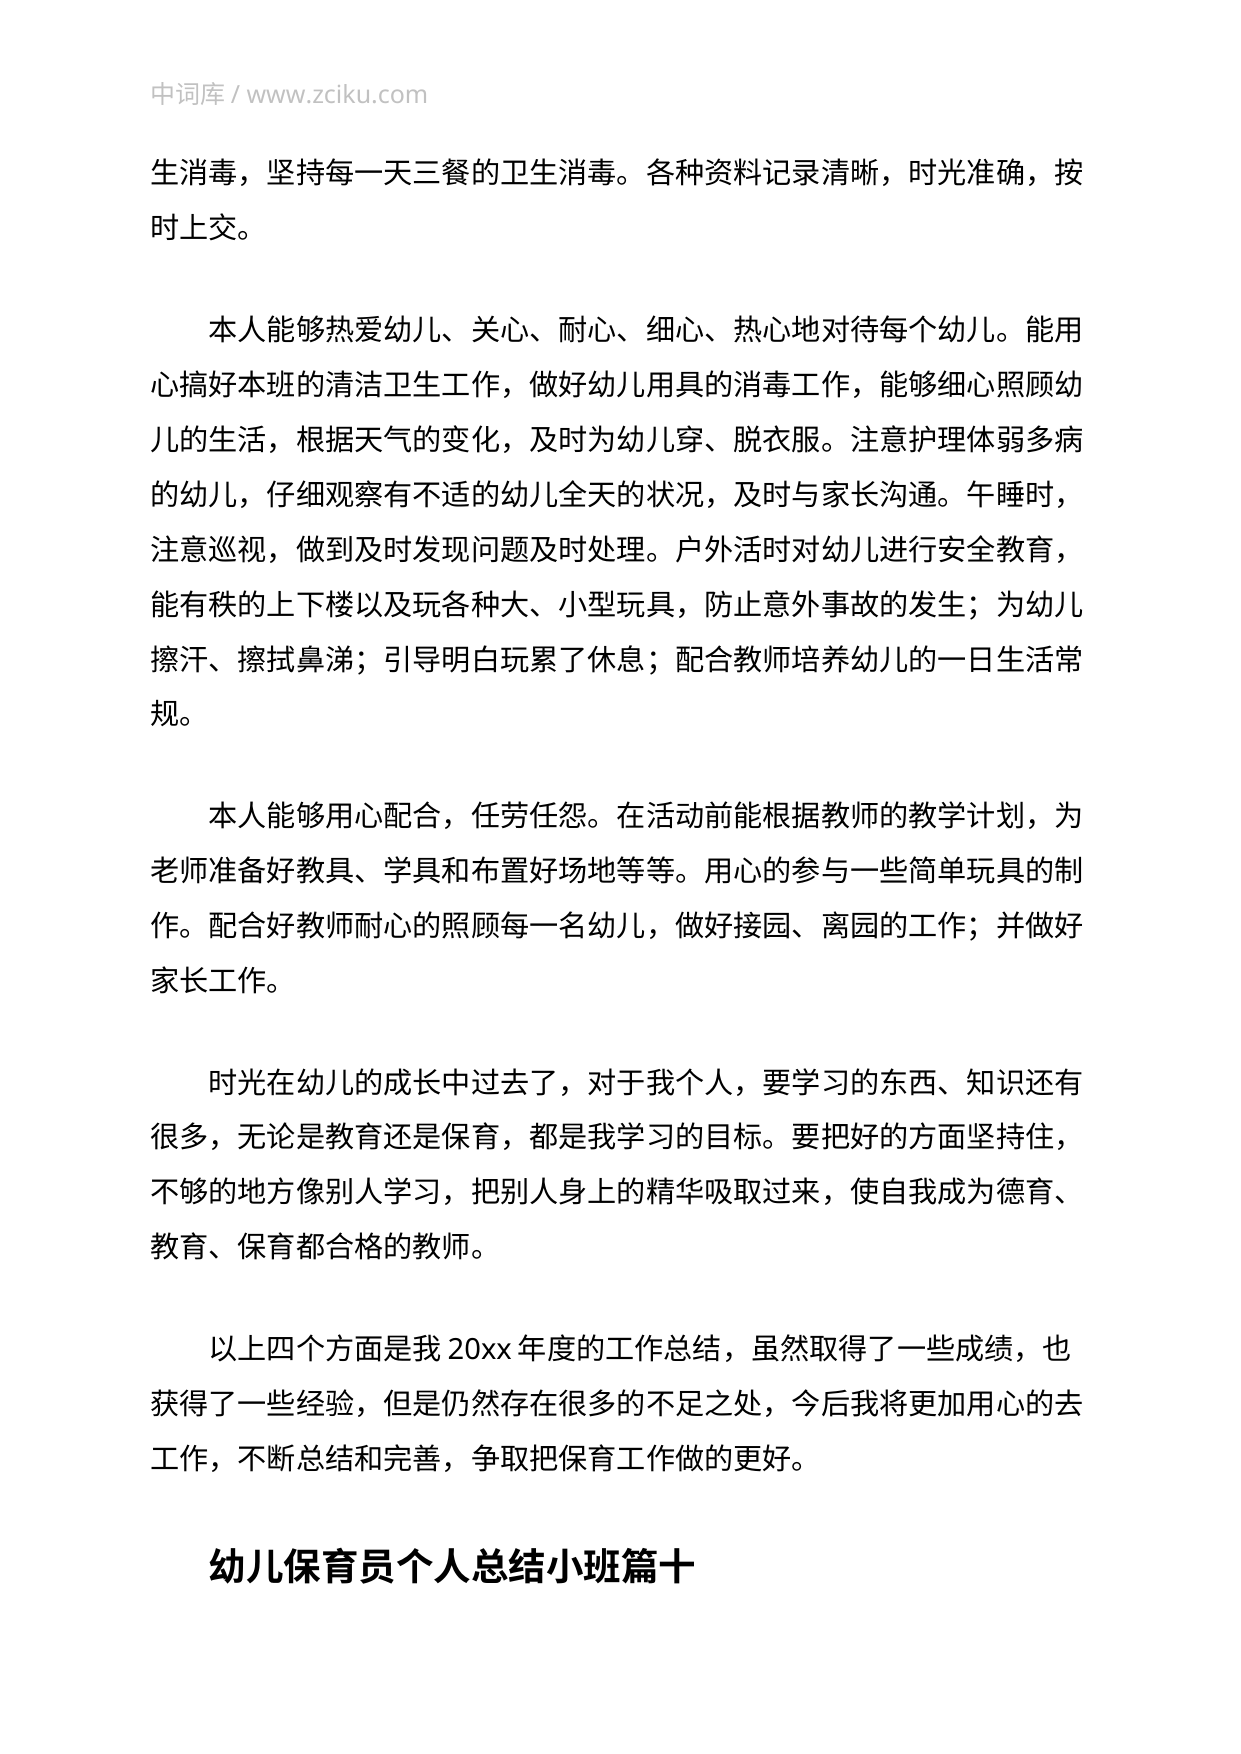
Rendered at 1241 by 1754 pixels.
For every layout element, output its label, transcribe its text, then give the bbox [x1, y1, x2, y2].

text 幼儿保育员个人总结小班篇十 [150, 1537, 1090, 1592]
text 时光在幼儿的成长中过去了，对于我个人，要学习的东西、知识还有很多，无论是教育还是保育，都是我学习的目标。要把好的方面坚持住，不够的地方像别人学习，把别人身上的精华吸取过来，使自我成为德育、教育、保育都合格的教师。 [150, 1059, 1090, 1266]
text 本人能够用心配合，任劳任怨。在活动前能根据教师的教学计划，为老师准备好教具、学具和布置好场地等等。用心的参与一些简单玩具的制作。配合好教师耐心的照顾每一名幼儿，做好接园、离园的工作；并做好家长工作。 [150, 793, 1090, 1000]
text 本人能够热爱幼儿、关心、耐心、细心、热心地对待每个幼儿。能用心搞好本班的清洁卫生工作，做好幼儿用具的消毒工作，能够细心照顾幼儿的生活，根据天气的变化，及时为幼儿穿、脱衣服。注意护理体弱多病的幼儿，仔细观察有不适的幼儿全天的状况，及时与家长沟通。午睡时，注意巡视，做到及时发现问题及时处理。户外活时对幼儿进行安全教育，能有秩的上下楼以及玩各种大、小型玩具，防止意外事故的发生；为幼儿擦汗、擦拭鼻涕；引导明白玩累了休息；配合教师培养幼儿的一日生活常规。 [150, 307, 1090, 733]
text 以上四个方面是我20xx年度的工作总结，虽然取得了一些成绩，也获得了一些经验，但是仍然存在很多的不足之处，今后我将更加用心的去工作，不断总结和完善，争取把保育工作做的更好。 [150, 1326, 1090, 1478]
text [150, 150, 1090, 247]
